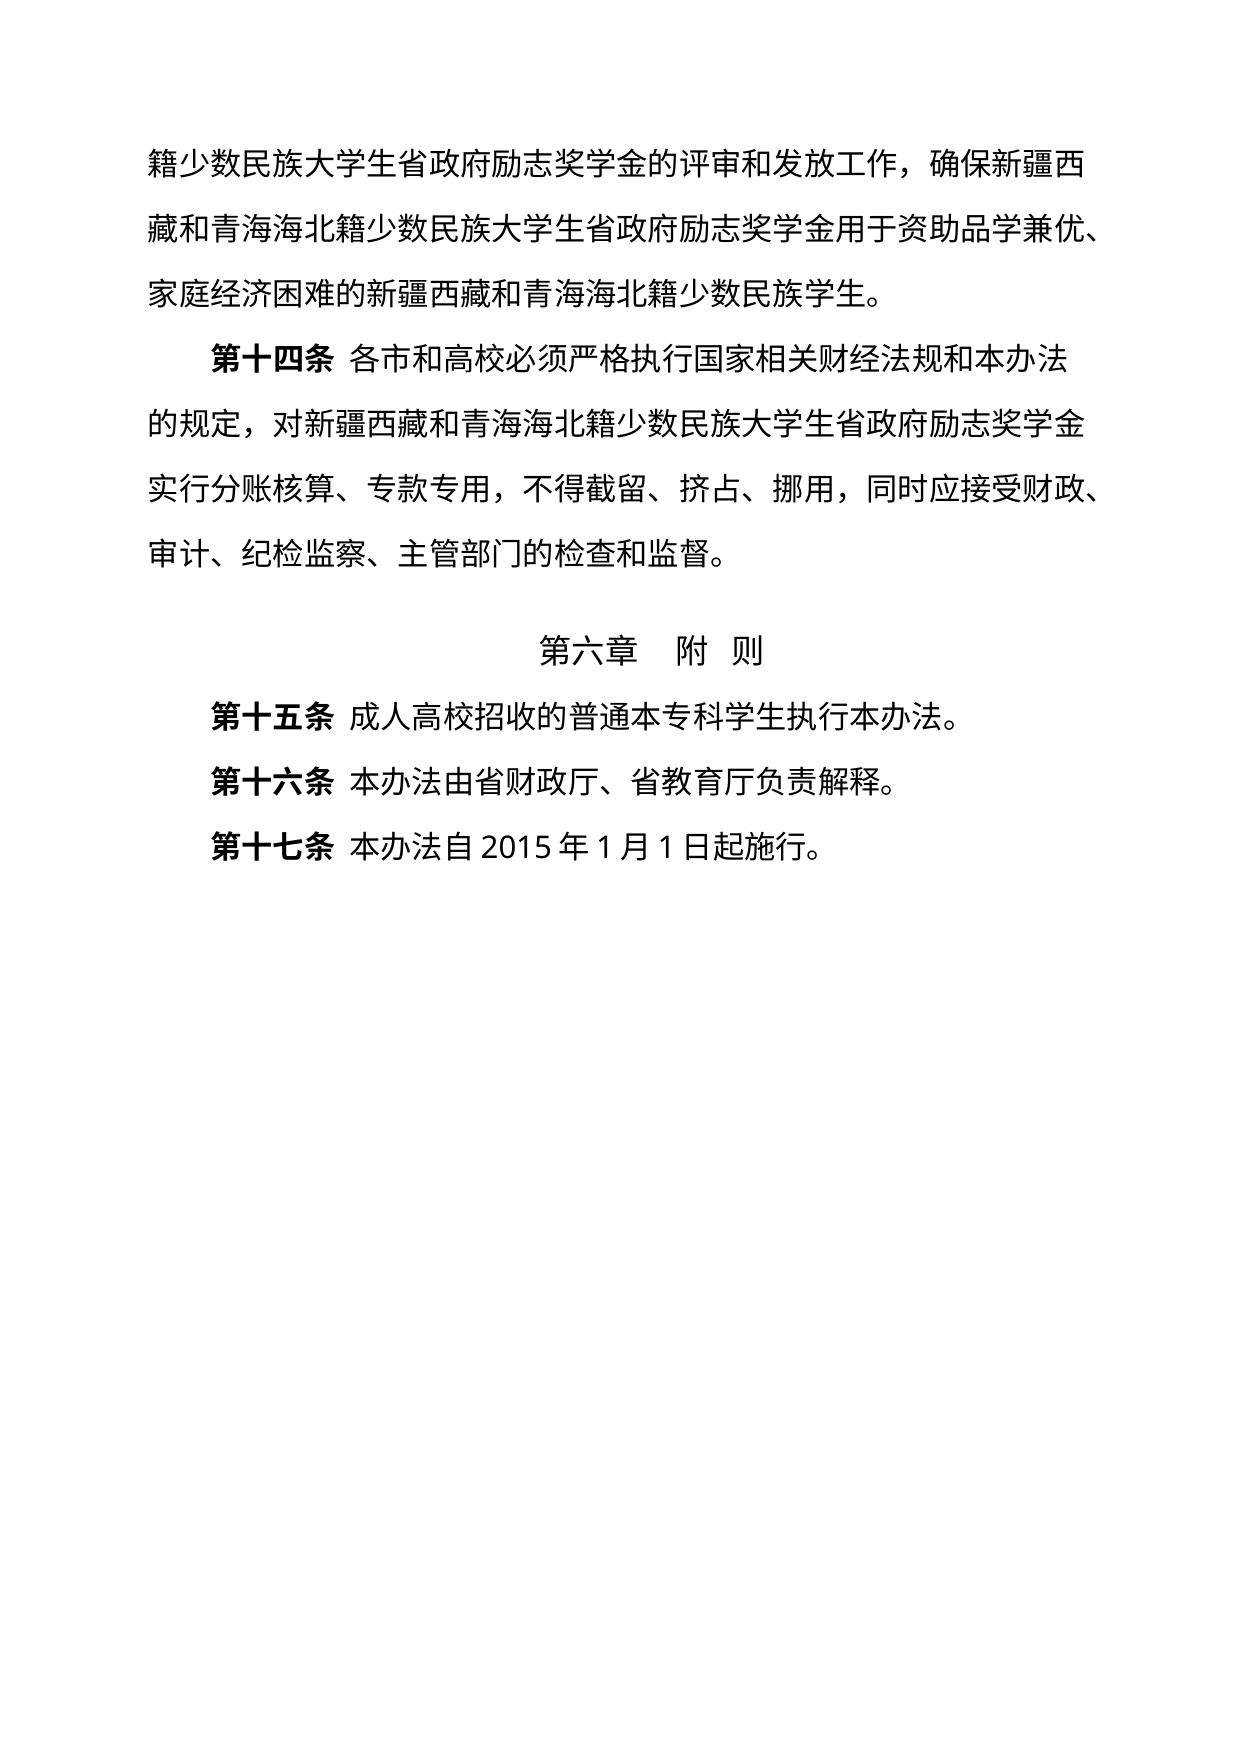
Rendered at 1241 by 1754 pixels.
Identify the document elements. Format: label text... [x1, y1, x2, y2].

text 第十六条 本办法由省财政厅、省教育厅负责解释。 [148, 747, 1092, 812]
text 第十五条 成人高校招收的普通本专科学生执行本办法。 [148, 682, 1092, 747]
text 第六章 附 则 [148, 617, 1092, 682]
text 第十四条 各市和高校必须严格执行国家相关财经法规和本办法的规定，对新疆西藏和青海海北籍少数民族大学生省政府励志奖学金实行分账核算、专款专用，不得截留、挤占、挪用，同时应接受财政、审计、纪检监察、主管部门的检查和监督。 [148, 324, 1092, 584]
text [148, 129, 1092, 324]
text 第十七条 本办法自2015年1月1日起施行。 [148, 812, 1092, 877]
